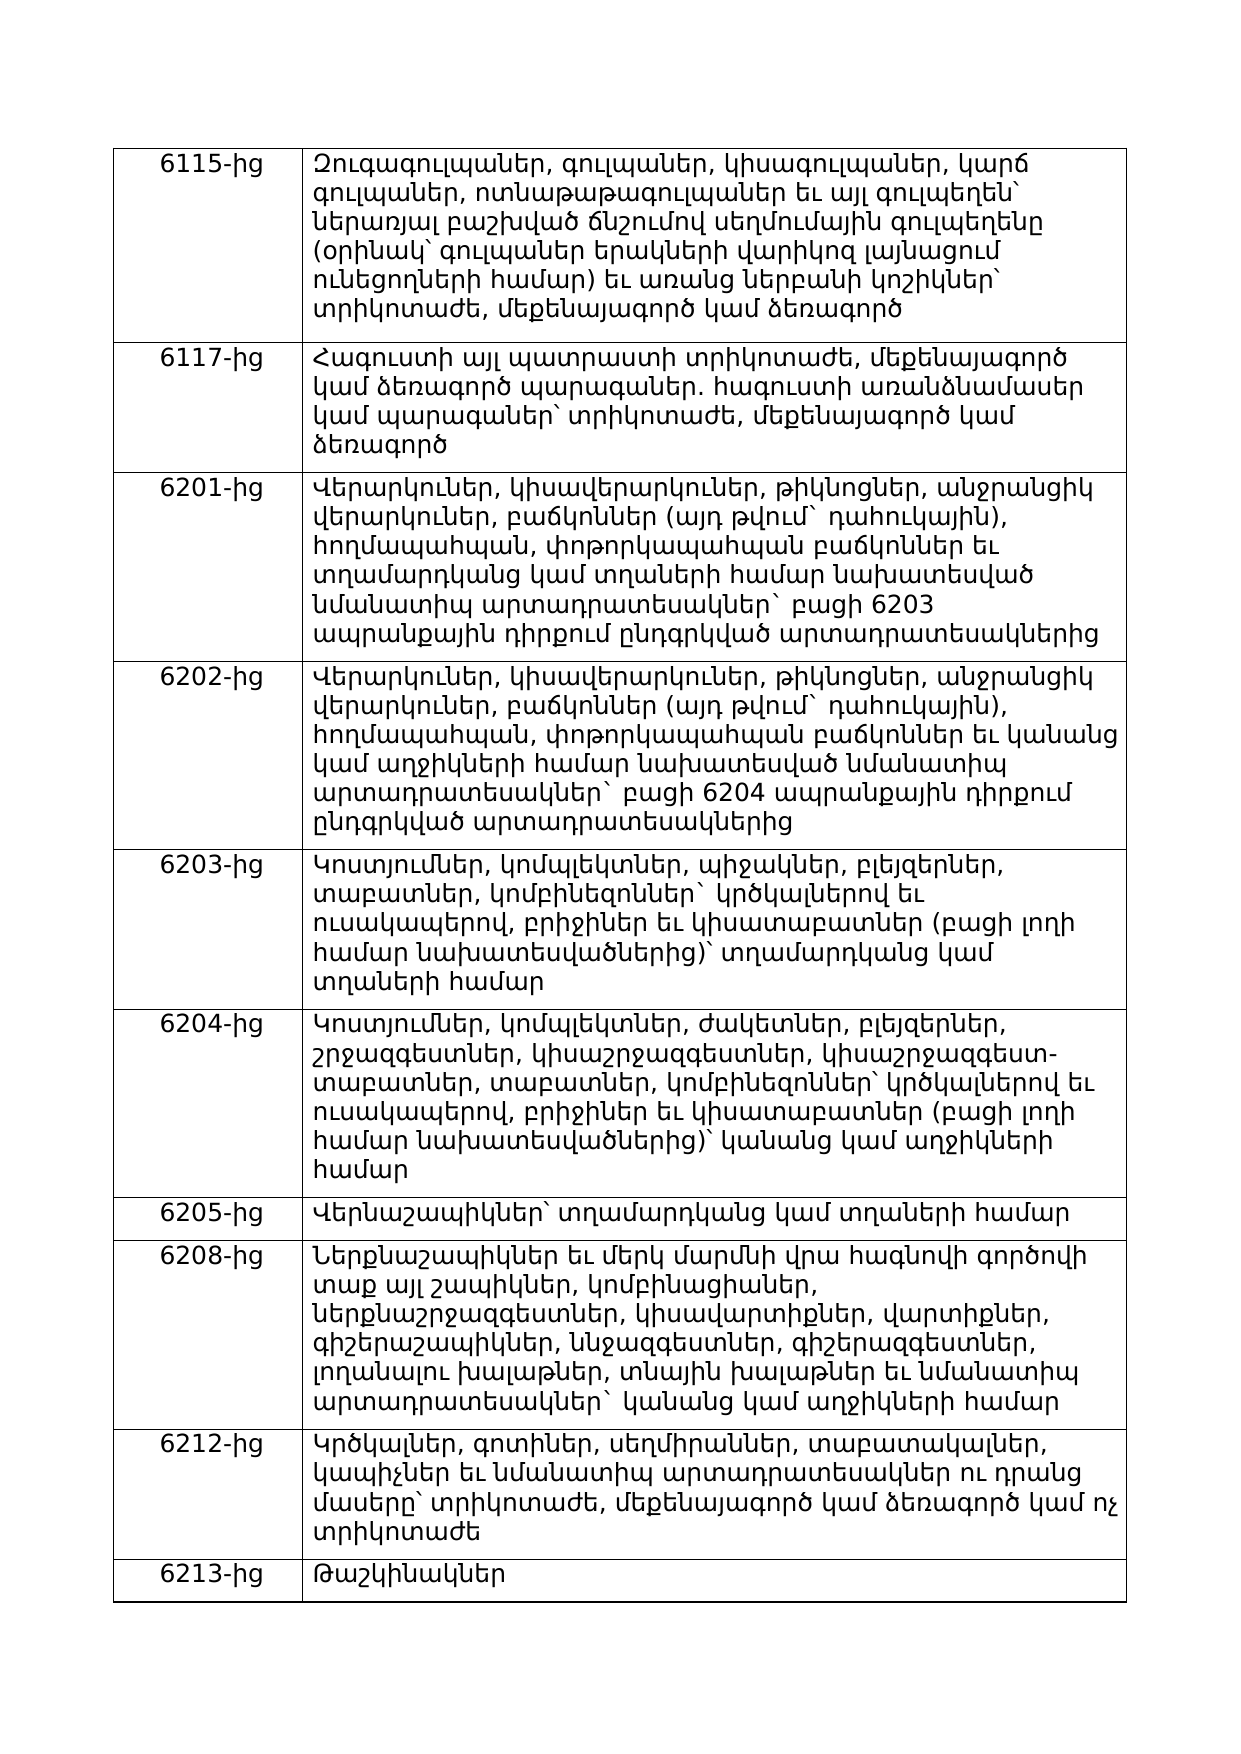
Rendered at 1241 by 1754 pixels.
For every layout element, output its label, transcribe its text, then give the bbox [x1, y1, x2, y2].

table_cell Հագուստի այլ պատրաստի տրիկոտաժե, մեքենայագործ կամ ձեռագործ պարագաներ. հագուստի առանձնամասեր կամ պարագաներ՝ տրիկոտաժե, մեքենայագործ կամ ձեռագործ [303, 343, 1126, 472]
table_cell 6203-ից [114, 850, 302, 1009]
table_cell Զուգագուլպաներ, գուլպաներ, կիսագուլպաներ, կարճ գուլպաներ, ոտնաթաթագուլպաներ եւ այլ գուլպեղեն՝ ներառյալ բաշխված ճնշումով սեղմումային գուլպեղենը (օրինակ՝ գուլպաներ երակների վարիկոզ լայնացում ունեցողների համար) եւ առանց ներբանի կոշիկներ՝ տրիկոտաժե, մեքենայագործ կամ ձեռագործ [303, 149, 1126, 342]
table_cell 6205-ից [114, 1198, 302, 1240]
table_cell 6201-ից [114, 473, 302, 661]
table_cell 6202-ից [114, 662, 302, 849]
table_cell 6204-ից [114, 1010, 302, 1197]
table_cell 6213-ից [114, 1560, 302, 1601]
table_cell Թաշկինակներ [303, 1560, 1126, 1601]
table_cell Կոստյումներ, կոմպլեկտներ, ժակետներ, բլեյզերներ, շրջազգեստներ, կիսաշրջազգեստներ, կիսաշրջազգեստ-տաբատներ, տաբատներ, կոմբինեզոններ՝ կրծկալներով եւ ուսակապերով, բրիջիներ եւ կիսատաբատներ (բացի լողի համար նախատեսվածներից)՝ կանանց կամ աղջիկների համար [303, 1010, 1126, 1197]
table_cell 6208-ից [114, 1241, 302, 1428]
table_cell 6212-ից [114, 1430, 302, 1559]
table_cell Ներքնաշապիկներ եւ մերկ մարմնի վրա հագնովի գործովի տաք այլ շապիկներ, կոմբինացիաներ, ներքնաշրջազգեստներ, կիսավարտիքներ, վարտիքներ, գիշերաշապիկներ, ննջազգեստներ, գիշերազգեստներ, լողանալու խալաթներ, տնային խալաթներ եւ նմանատիպ արտադրատեսակներ` կանանց կամ աղջիկների համար [303, 1241, 1126, 1428]
table_cell 6117-ից [114, 343, 302, 472]
table_cell Վերնաշապիկներ՝ տղամարդկանց կամ տղաների համար [303, 1198, 1126, 1240]
table_cell 6115-ից [114, 149, 302, 342]
table_cell Վերարկուներ, կիսավերարկուներ, թիկնոցներ, անջրանցիկ վերարկուներ, բաճկոններ (այդ թվում` դահուկային), հողմապահպան, փոթորկապահպան բաճկոններ եւ կանանց կամ աղջիկների համար նախատեսված նմանատիպ արտադրատեսակներ` բացի 6204 ապրանքային դիրքում ընդգրկված արտադրատեսակներից [303, 662, 1126, 849]
table_cell Կրծկալներ, գոտիներ, սեղմիրաններ, տաբատակալներ, կապիչներ եւ նմանատիպ արտադրատեսակներ ու դրանց մասերը՝ տրիկոտաժե, մեքենայագործ կամ ձեռագործ կամ ոչ տրիկոտաժե [303, 1430, 1126, 1559]
table_cell Կոստյումներ, կոմպլեկտներ, պիջակներ, բլեյզերներ, տաբատներ, կոմբինեզոններ` կրծկալներով եւ ուսակապերով, բրիջիներ եւ կիսատաբատներ (բացի լողի համար նախատեսվածներից)՝ տղամարդկանց կամ տղաների համար [303, 850, 1126, 1009]
table_cell Վերարկուներ, կիսավերարկուներ, թիկնոցներ, անջրանցիկ վերարկուներ, բաճկոններ (այդ թվում` դահուկային), հողմապահպան, փոթորկապահպան բաճկոններ եւ տղամարդկանց կամ տղաների համար նախատեսված նմանատիպ արտադրատեսակներ` բացի 6203 ապրանքային դիրքում ընդգրկված արտադրատեսակներից [303, 473, 1126, 661]
